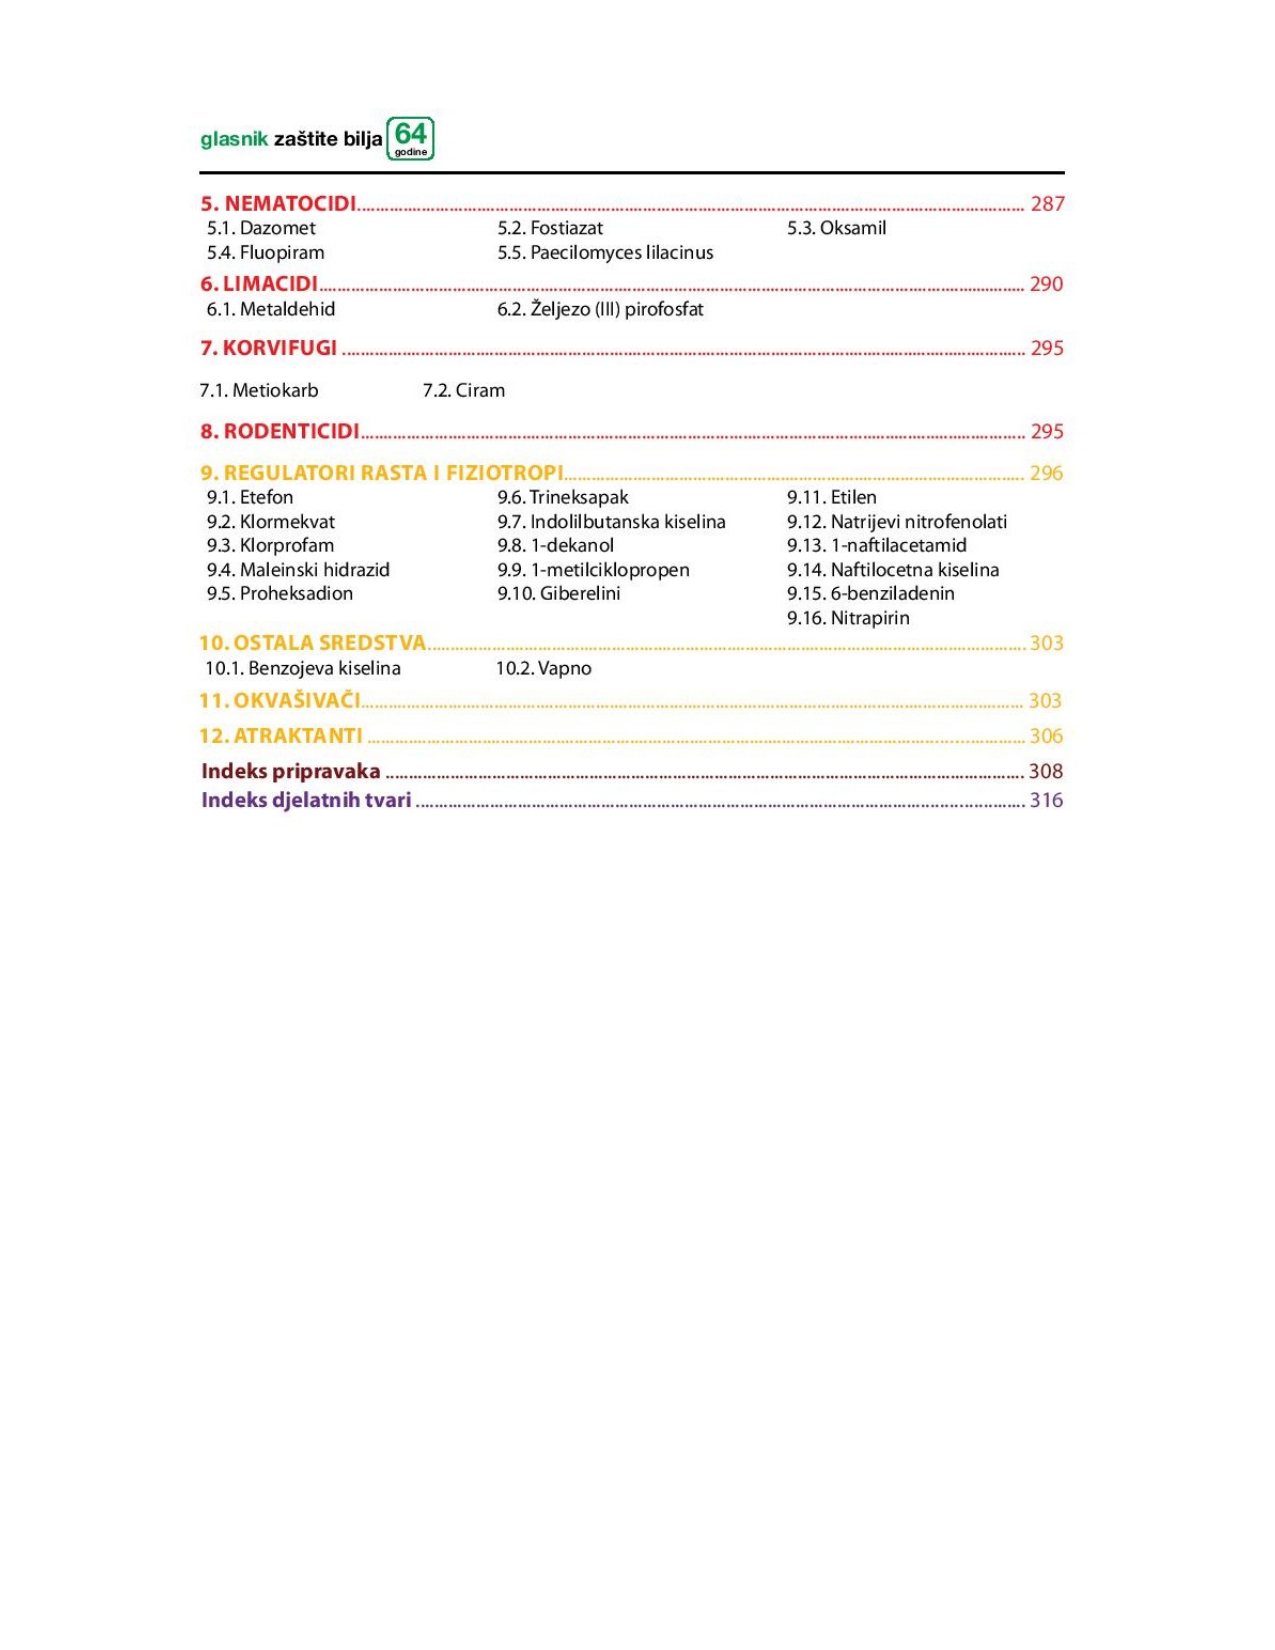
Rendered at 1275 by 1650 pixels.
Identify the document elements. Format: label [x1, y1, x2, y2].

picture [131, 74, 1144, 868]
